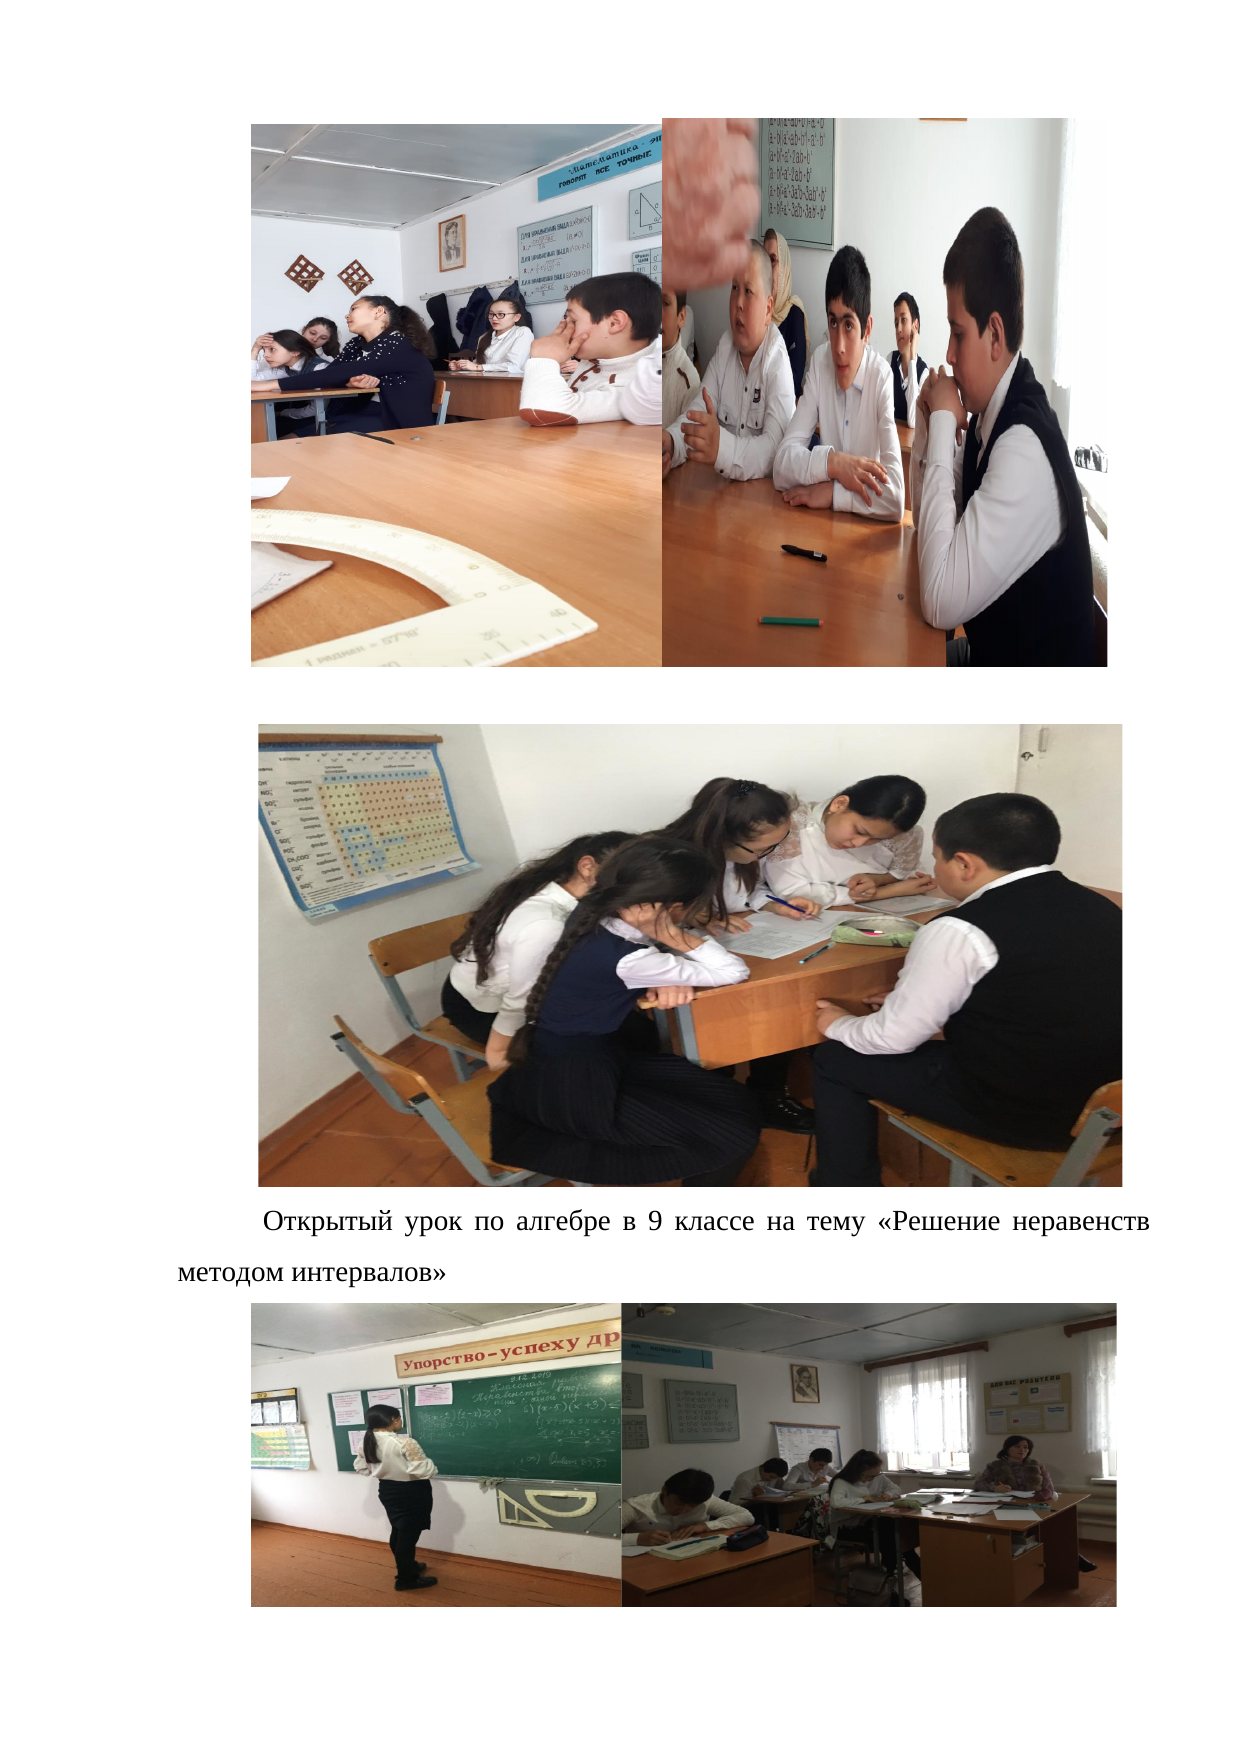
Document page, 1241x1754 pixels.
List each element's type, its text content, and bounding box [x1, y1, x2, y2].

picture [251, 1303, 1117, 1607]
text Открытый урок по алгебре в 9 классе на тему «Решение неравенств методом интервалов» [177, 1203, 1152, 1287]
picture [258, 724, 1123, 1187]
picture [251, 118, 1108, 667]
